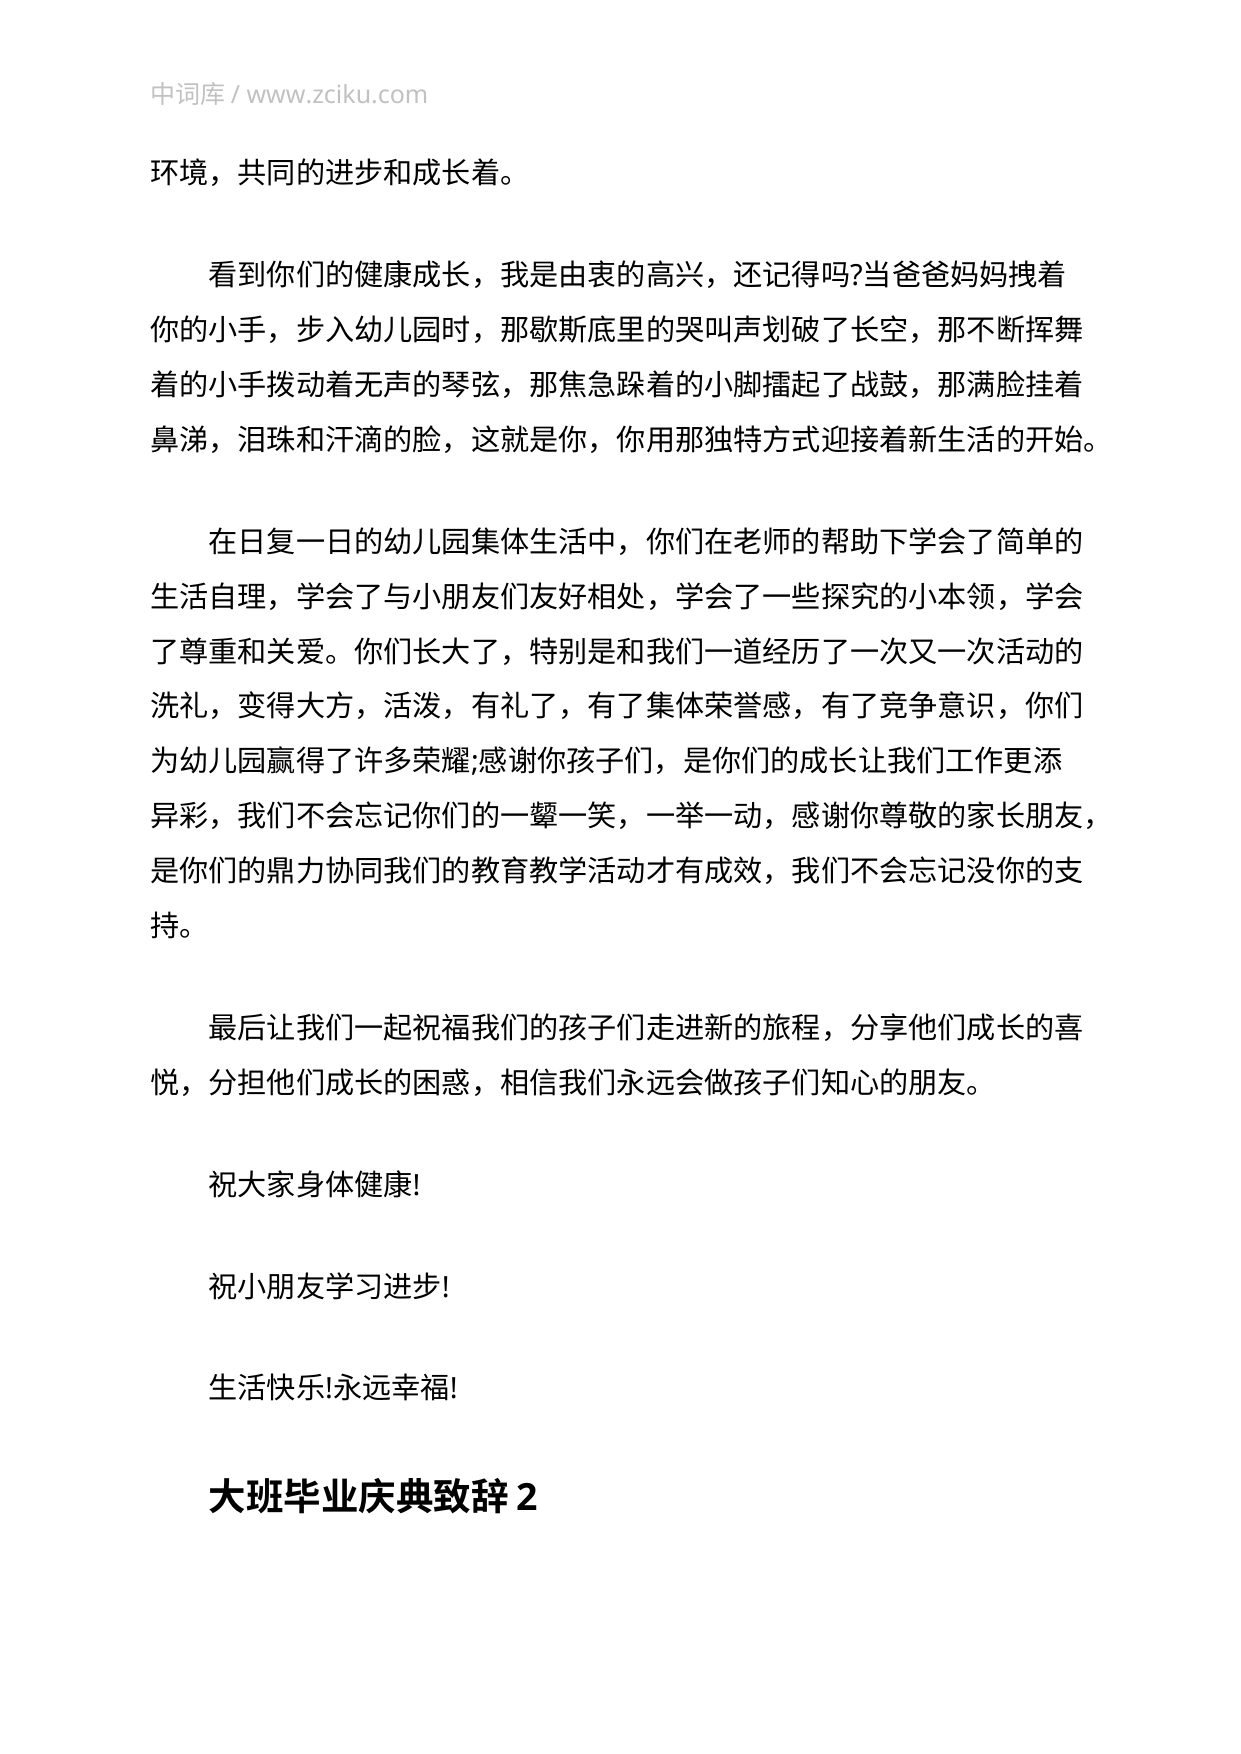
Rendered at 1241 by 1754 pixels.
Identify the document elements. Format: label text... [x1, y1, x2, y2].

text 生活快乐!永远幸福! [150, 1365, 1090, 1407]
text 祝小朋友学习进步! [150, 1263, 1090, 1306]
text 祝大家身体健康! [150, 1161, 1090, 1203]
text 大班毕业庆典致辞2 [150, 1467, 1090, 1522]
text 在日复一日的幼儿园集体生活中，你们在老师的帮助下学会了简单的生活自理，学会了与小朋友们友好相处，学会了一些探究的小本领，学会了尊重和关爱。你们长大了，特别是和我们一道经历了一次又一次活动的洗礼，变得大方，活泼，有礼了，有了集体荣誉感，有了竞争意识，你们为幼儿园赢得了许多荣耀;感谢你孩子们，是你们的成长让我们工作更添异彩，我们不会忘记你们的一颦一笑，一举一动，感谢你尊敬的家长朋友，是你们的鼎力协同我们的教育教学活动才有成效，我们不会忘记没你的支持。 [150, 518, 1090, 945]
text 看到你们的健康成长，我是由衷的高兴，还记得吗?当爸爸妈妈拽着你的小手，步入幼儿园时，那歇斯底里的哭叫声划破了长空，那不断挥舞着的小手拨动着无声的琴弦，那焦急跺着的小脚擂起了战鼓，那满脸挂着鼻涕，泪珠和汗滴的脸，这就是你，你用那独特方式迎接着新生活的开始。 [150, 252, 1090, 459]
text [150, 150, 1090, 192]
text 最后让我们一起祝福我们的孩子们走进新的旅程，分享他们成长的喜悦，分担他们成长的困惑，相信我们永远会做孩子们知心的朋友。 [150, 1004, 1090, 1102]
